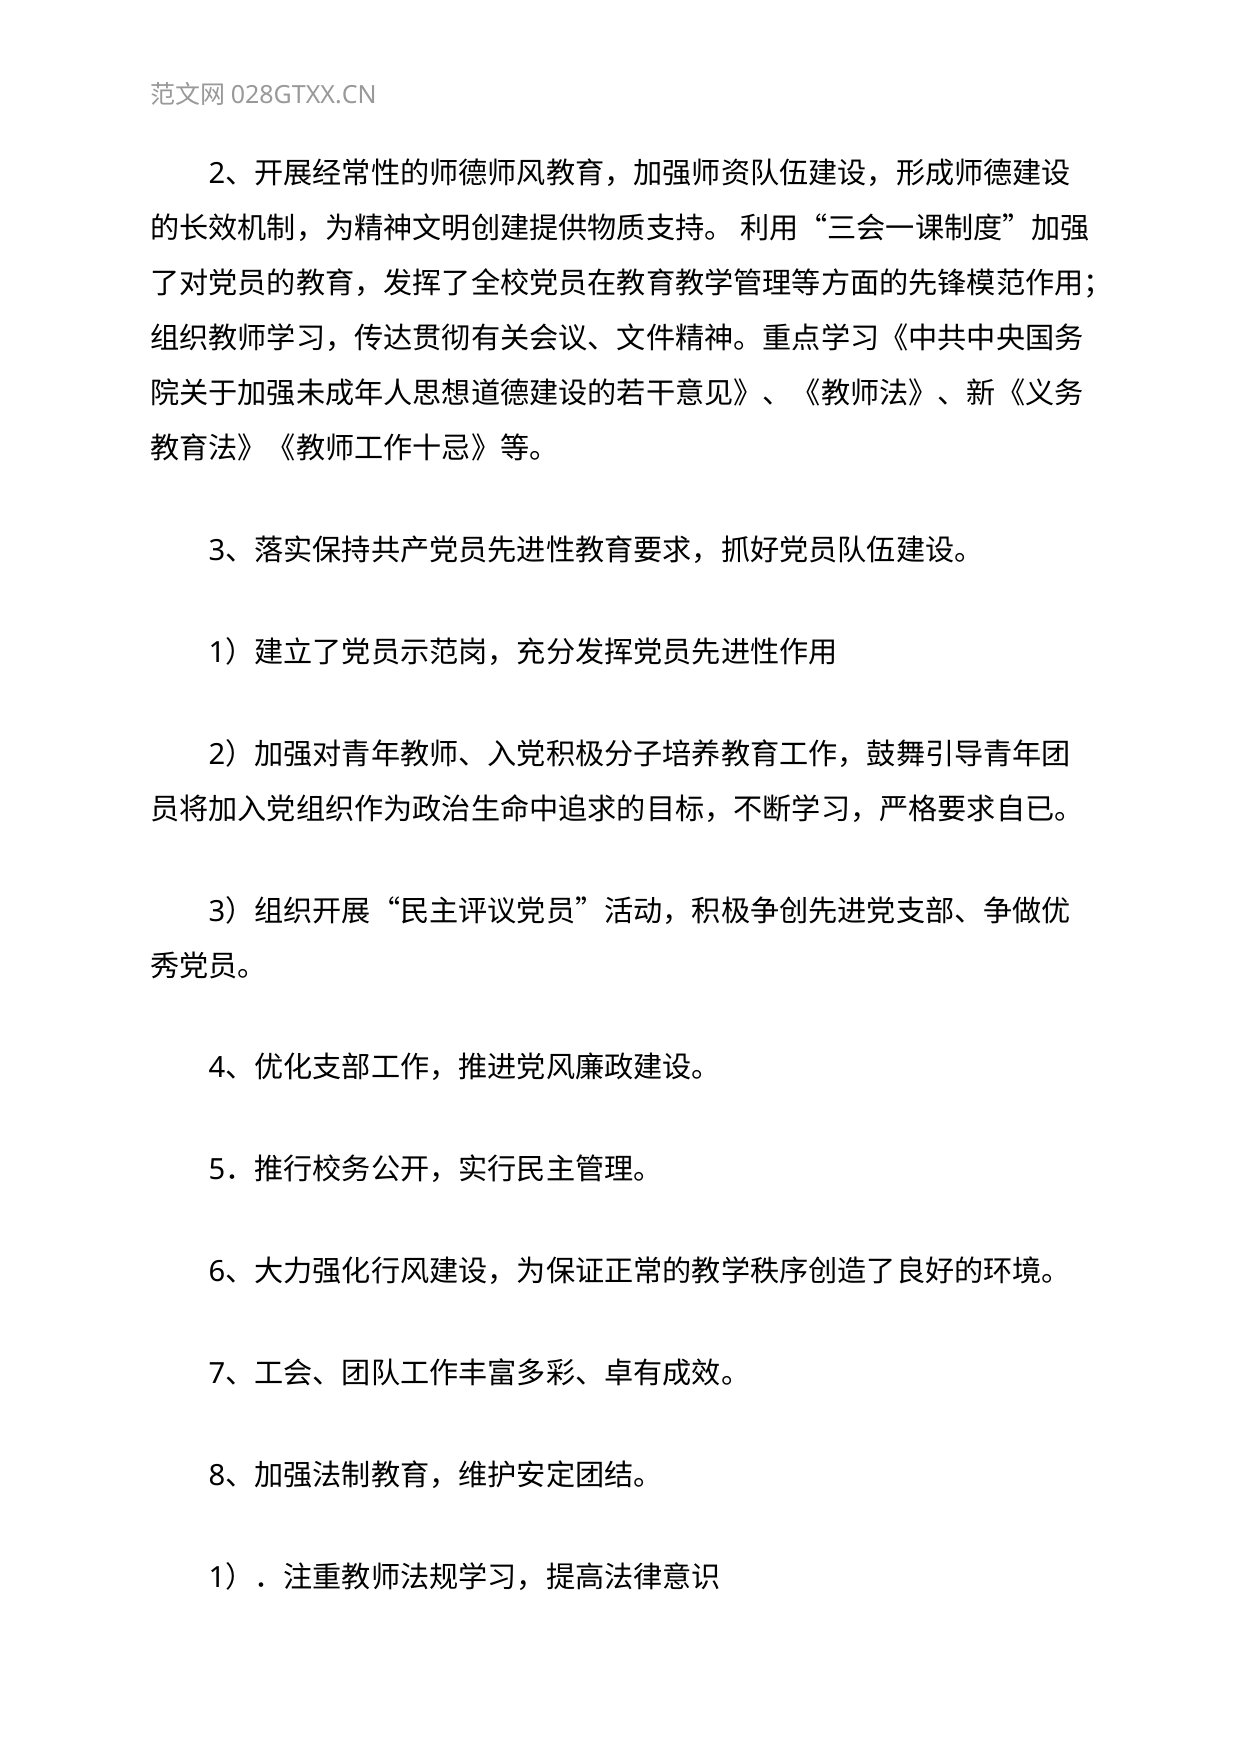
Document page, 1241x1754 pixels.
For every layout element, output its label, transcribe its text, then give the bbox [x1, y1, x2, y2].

text 8、加强法制教育，维护安定团结。 [150, 1452, 1090, 1494]
text 2、开展经常性的师德师风教育，加强师资队伍建设，形成师德建设的长效机制，为精神文明创建提供物质支持。 利用“三会一课制度”加强了对党员的教育，发挥了全校党员在教育教学管理等方面的先锋模范作用；组织教师学习，传达贯彻有关会议、文件精神。重点学习《中共中央国务院关于加强未成年人思想道德建设的若干意见》、《教师法》、新《义务教育法》《教师工作十忌》等。 [150, 150, 1090, 467]
text 1）建立了党员示范岗，充分发挥党员先进性作用 [150, 628, 1090, 671]
text 4、优化支部工作，推进党风廉政建设。 [150, 1044, 1090, 1086]
text 5．推行校务公开，实行民主管理。 [150, 1146, 1090, 1188]
text 6、大力强化行风建设，为保证正常的教学秩序创造了良好的环境。 [150, 1248, 1090, 1290]
text 7、工会、团队工作丰富多彩、卓有成效。 [150, 1350, 1090, 1392]
text 1）．注重教师法规学习，提高法律意识 [150, 1554, 1090, 1596]
text 3、落实保持共产党员先进性教育要求，抓好党员队伍建设。 [150, 526, 1090, 569]
text 2）加强对青年教师、入党积极分子培养教育工作，鼓舞引导青年团员将加入党组织作为政治生命中追求的目标，不断学习，严格要求自已。 [150, 730, 1090, 828]
text 3）组织开展“民主评议党员”活动，积极争创先进党支部、争做优秀党员。 [150, 887, 1090, 984]
